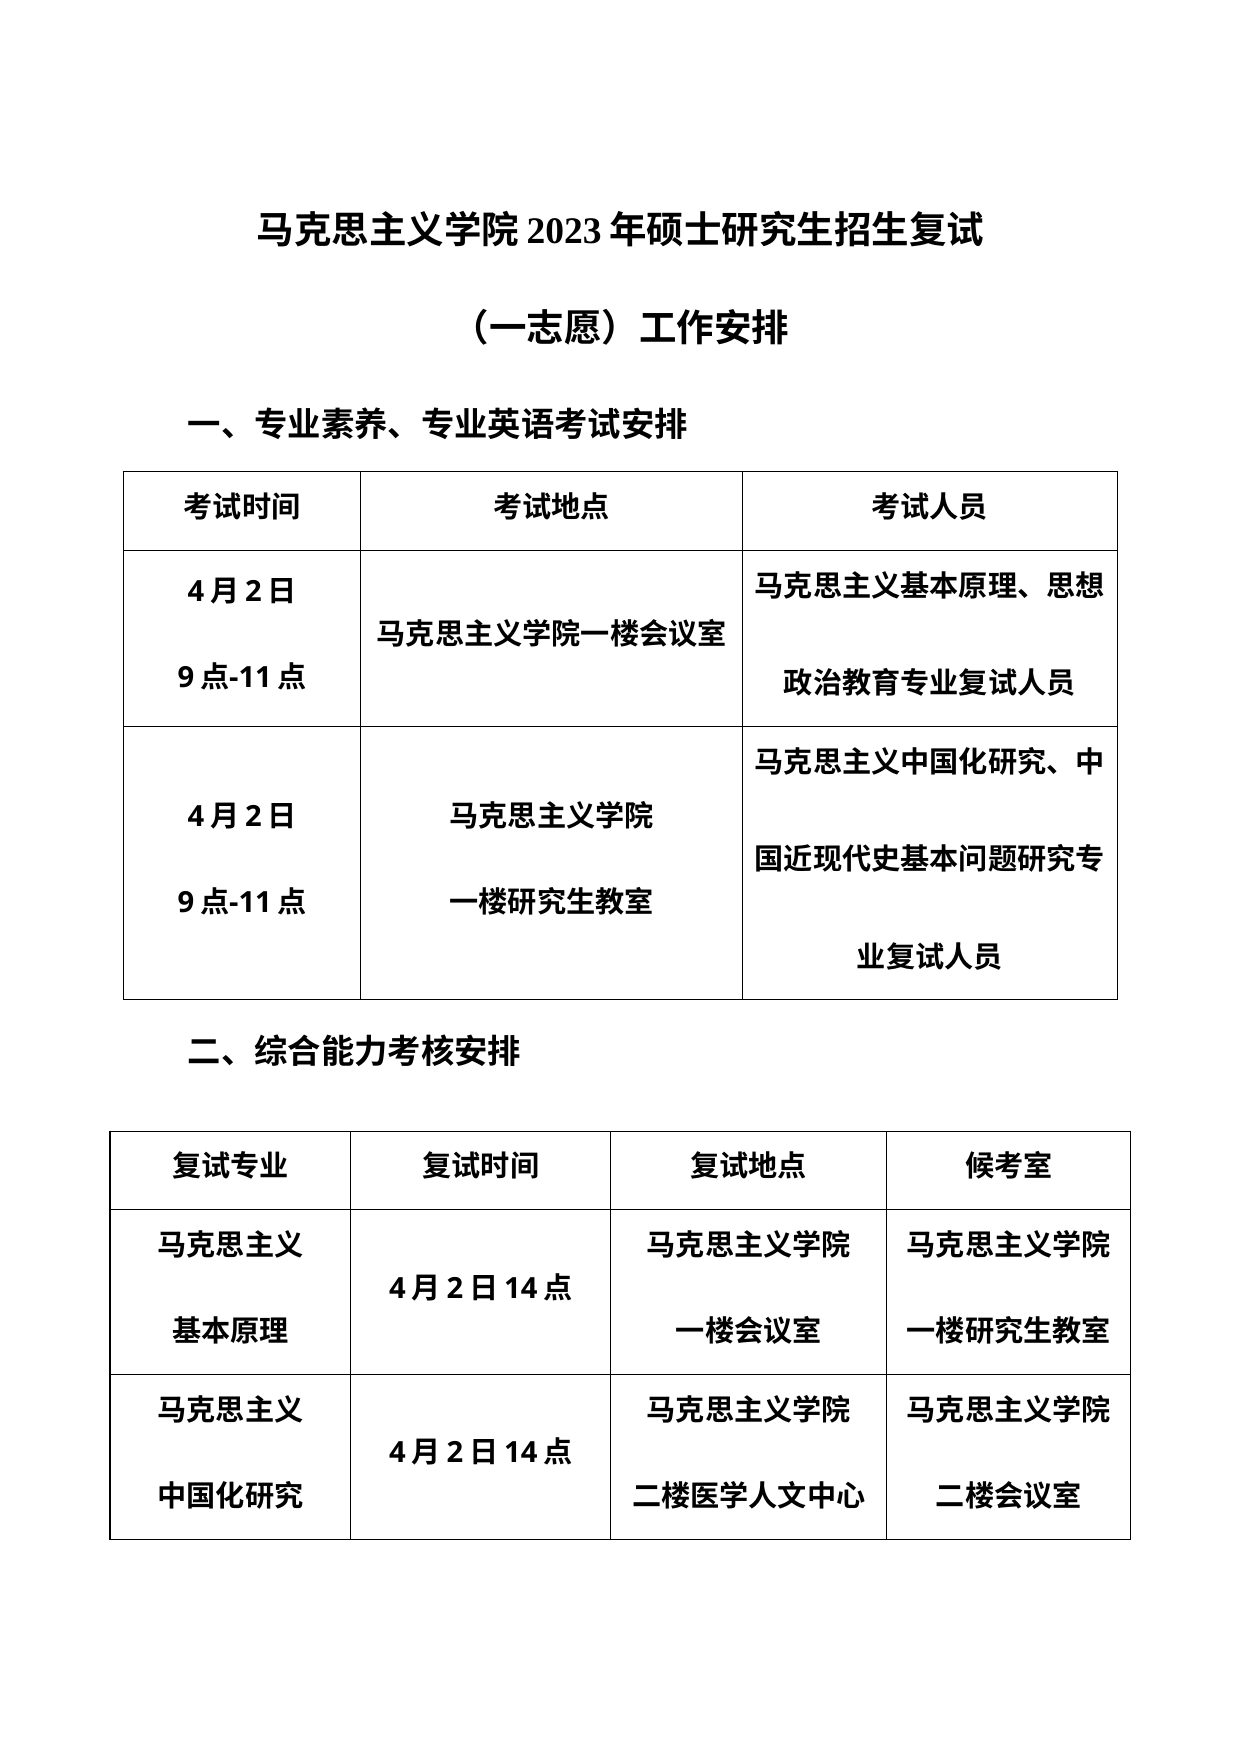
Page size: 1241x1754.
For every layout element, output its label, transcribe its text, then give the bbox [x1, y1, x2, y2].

table_cell 4月2日14点 [351, 1210, 610, 1374]
text 马克思主义学院2023年硕士研究生招生复试 [187, 194, 1053, 259]
table_cell 马克思主义 中国化研究 [111, 1375, 350, 1538]
table_cell 马克思主义基本原理、思想政治教育专业复试人员 [743, 551, 1117, 726]
table_header 考试地点 [361, 472, 742, 550]
table_header 候考室 [887, 1132, 1130, 1209]
table_cell 马克思主义中国化研究、中国近现代史基本问题研究专业复试人员 [743, 727, 1117, 999]
table_cell 马克思主义 基本原理 [111, 1210, 350, 1374]
table_cell 马克思主义学院 二楼会议室 [887, 1375, 1130, 1538]
table_header 考试时间 [124, 472, 360, 550]
table_cell 4月2日14点 [351, 1375, 610, 1538]
table_cell 马克思主义学院 二楼医学人文中心 [611, 1375, 886, 1538]
table_header 复试时间 [351, 1132, 610, 1209]
table_cell 4月2日 9点-11点 [124, 727, 360, 999]
text （一志愿）工作安排 [187, 292, 1053, 357]
table_header 复试专业 [111, 1132, 350, 1209]
table_cell 马克思主义学院 一楼会议室 [611, 1210, 886, 1374]
table_cell 4月2日 9点-11点 [124, 551, 360, 726]
table_cell 马克思主义学院一楼会议室 [361, 551, 742, 726]
text 二、综合能力考核安排 [187, 1017, 1053, 1082]
table_cell 马克思主义学院 一楼研究生教室 [361, 727, 742, 999]
text 一、专业素养、专业英语考试安排 [187, 390, 1053, 455]
table_cell 马克思主义学院 一楼研究生教室 [887, 1210, 1130, 1374]
table_header 复试地点 [611, 1132, 886, 1209]
table_header 考试人员 [743, 472, 1117, 550]
